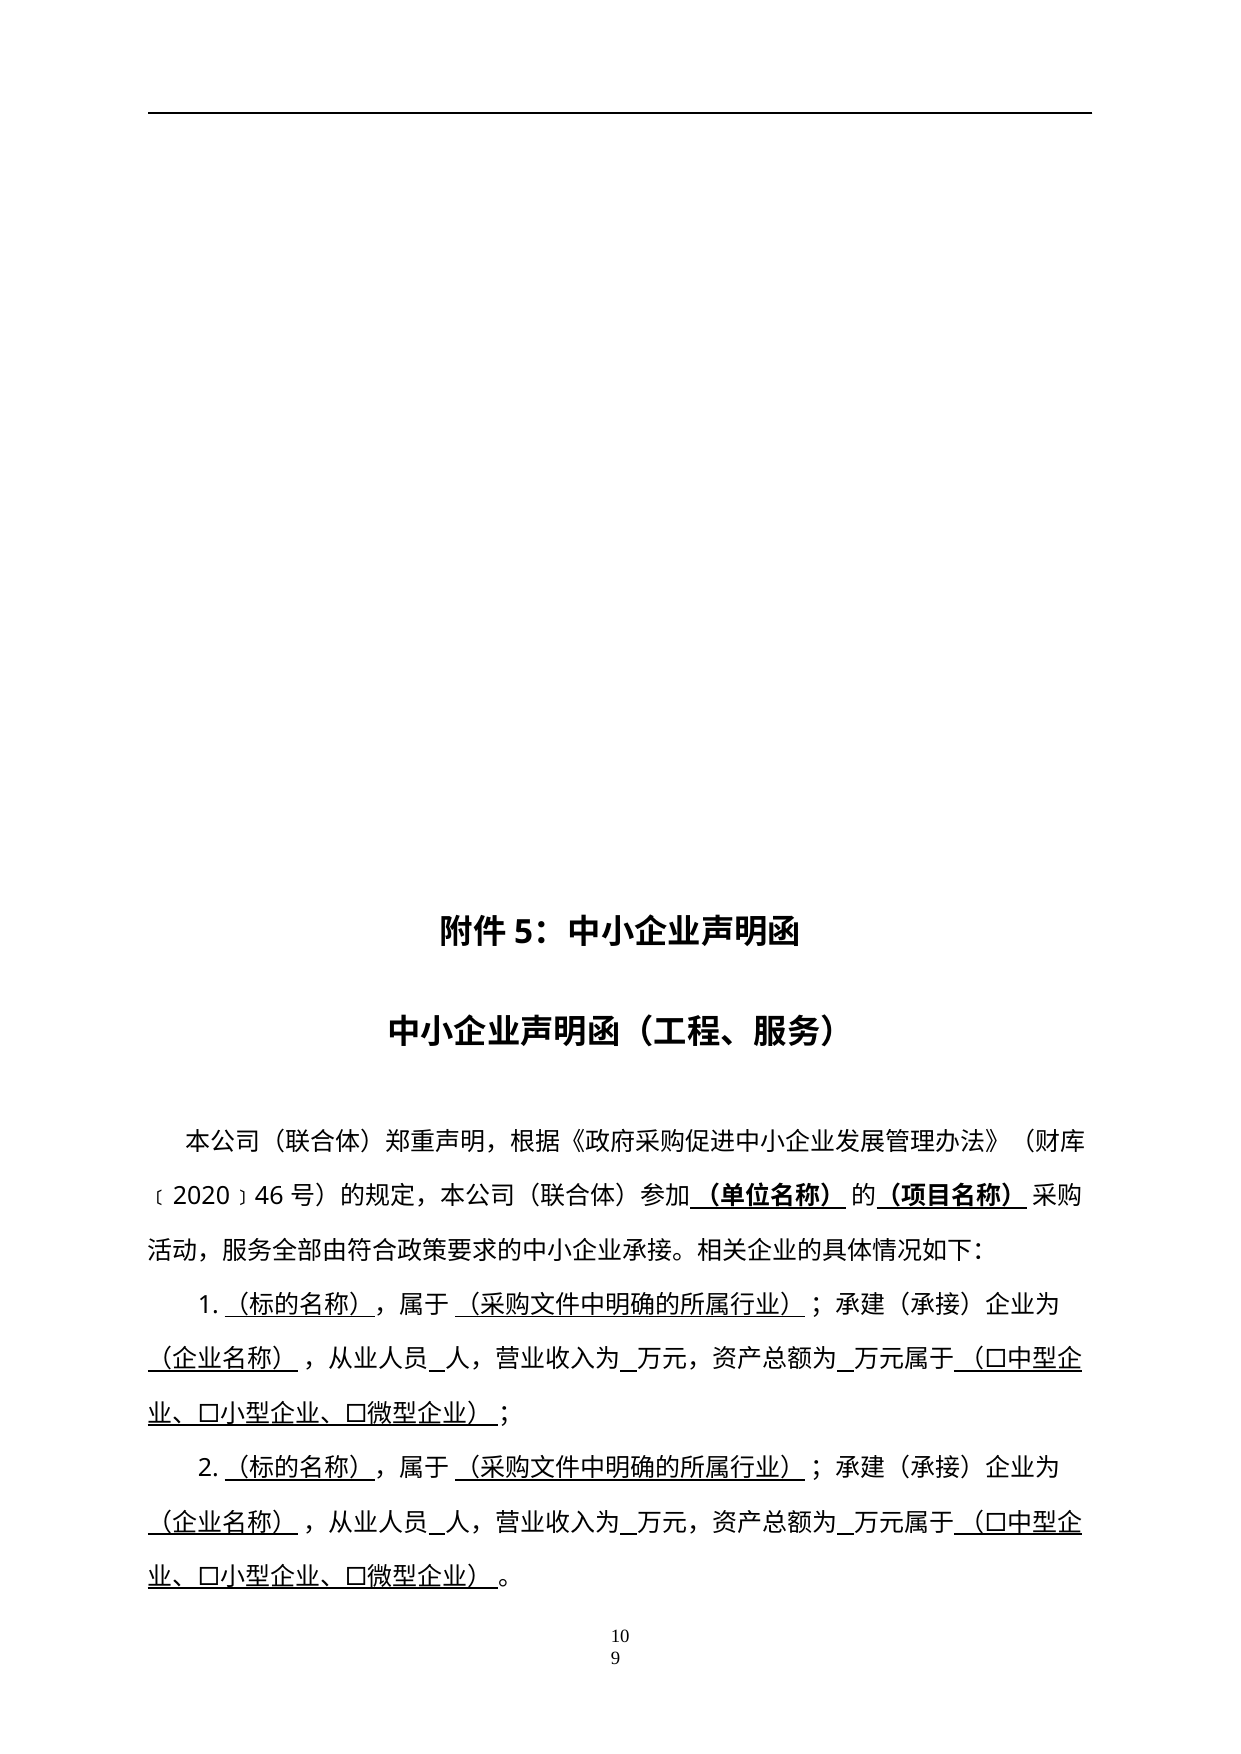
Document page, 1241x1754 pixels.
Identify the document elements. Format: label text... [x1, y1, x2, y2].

text 本公司（联合体）郑重声明，根据《政府采购促进中小企业发展管理办法》（财库﹝2020﹞46 号）的规定，本公司（联合体）参加 （单位名称） 的（项目名称） 采购活动，服务全部由符合政策要求的中小企业承接。相关企业的具体情况如下： [148, 1121, 1092, 1266]
text 1. （标的名称），属于 （采购文件中明确的所属行业） ；承建（承接）企业为 （企业名称） ，从业人员 人，营业收入为 万元，资产总额为 万元属于 （中型企业、小型企业、微型企业） ； [148, 1284, 1092, 1429]
text 2. （标的名称），属于 （采购文件中明确的所属行业） ；承建（承接）企业为 （企业名称） ，从业人员 人，营业收入为 万元，资产总额为 万元属于 （中型企业、小型企业、微型企业） 。 [148, 1448, 1092, 1593]
text 附件5：中小企业声明函 [148, 905, 1092, 953]
text 中小企业声明函（工程、服务） [148, 1004, 1092, 1053]
